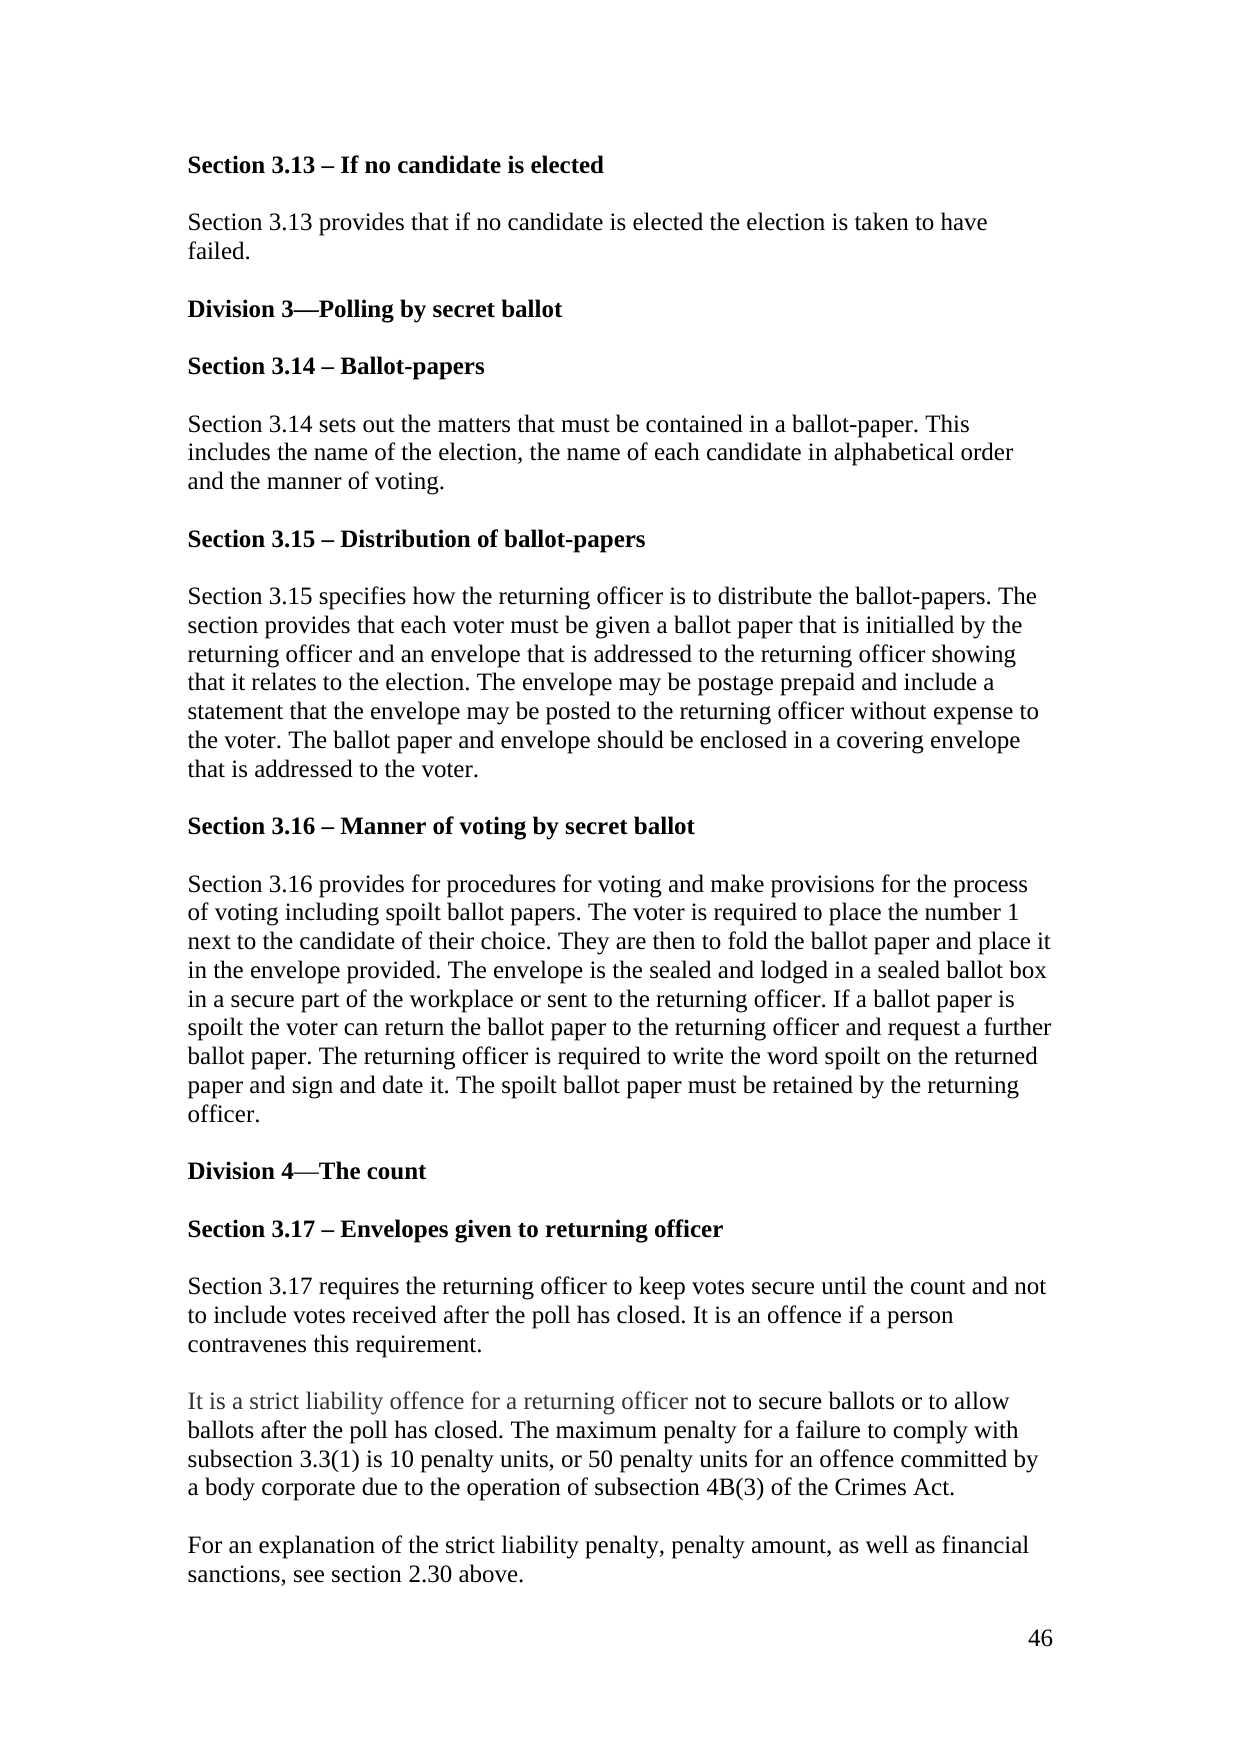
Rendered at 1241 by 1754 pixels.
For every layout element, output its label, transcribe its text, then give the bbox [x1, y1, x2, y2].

text Section 3.15 – Distribution of ballot-papers [187, 524, 1053, 552]
text For an explanation of the strict liability penalty, penalty amount, as well as financial sanctions, see section 2.30 above. [187, 1530, 1053, 1587]
text Section 3.13 – If no candidate is elected [187, 150, 1053, 179]
text Section 3.13 provides that if no candidate is elected the election is taken to have failed. [187, 207, 1053, 265]
text Section 3.14 sets out the matters that must be contained in a ballot-paper. This includes the name of the election, the name of each candidate in alphabetical order and the manner of voting. [187, 409, 1053, 495]
text Section 3.16 provides for procedures for voting and make provisions for the process of voting including spoilt ballot papers. The voter is required to place the number 1 next to the candidate of their choice. They are then to fold the ballot paper and place it in the envelope provided. The envelope is the sealed and lodged in a sealed ballot box in a secure part of the workplace or sent to the returning officer. If a ballot paper is spoilt the voter can return the ballot paper to the returning officer and request a further ballot paper. The returning officer is required to write the word spoilt on the returned paper and sign and date it. The spoilt ballot paper must be retained by the returning officer. [187, 869, 1053, 1127]
text Division 4—The count [187, 1156, 1053, 1185]
text Section 3.15 specifies how the returning officer is to distribute the ballot-papers. The section provides that each voter must be given a ballot paper that is initialled by the returning officer and an envelope that is addressed to the returning officer showing that it relates to the election. The envelope may be postage prepaid and include a statement that the envelope may be posted to the returning officer without expense to the voter. The ballot paper and envelope should be enclosed in a covering envelope that is addressed to the voter. [187, 581, 1053, 782]
text Section 3.16 – Manner of voting by secret ballot [187, 811, 1053, 840]
text It is a strict liability offence for a returning officer not to secure ballots or to allow ballots after the poll has closed. The maximum penalty for a failure to comply with subsection 3.3(1) is 10 penalty units, or 50 penalty units for an offence committed by a body corporate due to the operation of subsection 4B(3) of the Crimes Act. [187, 1386, 1053, 1501]
text Section 3.17 – Envelopes given to returning officer [187, 1214, 1053, 1242]
text Section 3.14 – Ballot-papers [187, 351, 1053, 380]
text Division 3—Polling by secret ballot [187, 294, 1053, 322]
text Section 3.17 requires the returning officer to keep votes secure until the count and not to include votes received after the poll has closed. It is an offence if a person contravenes this requirement. [187, 1271, 1053, 1357]
